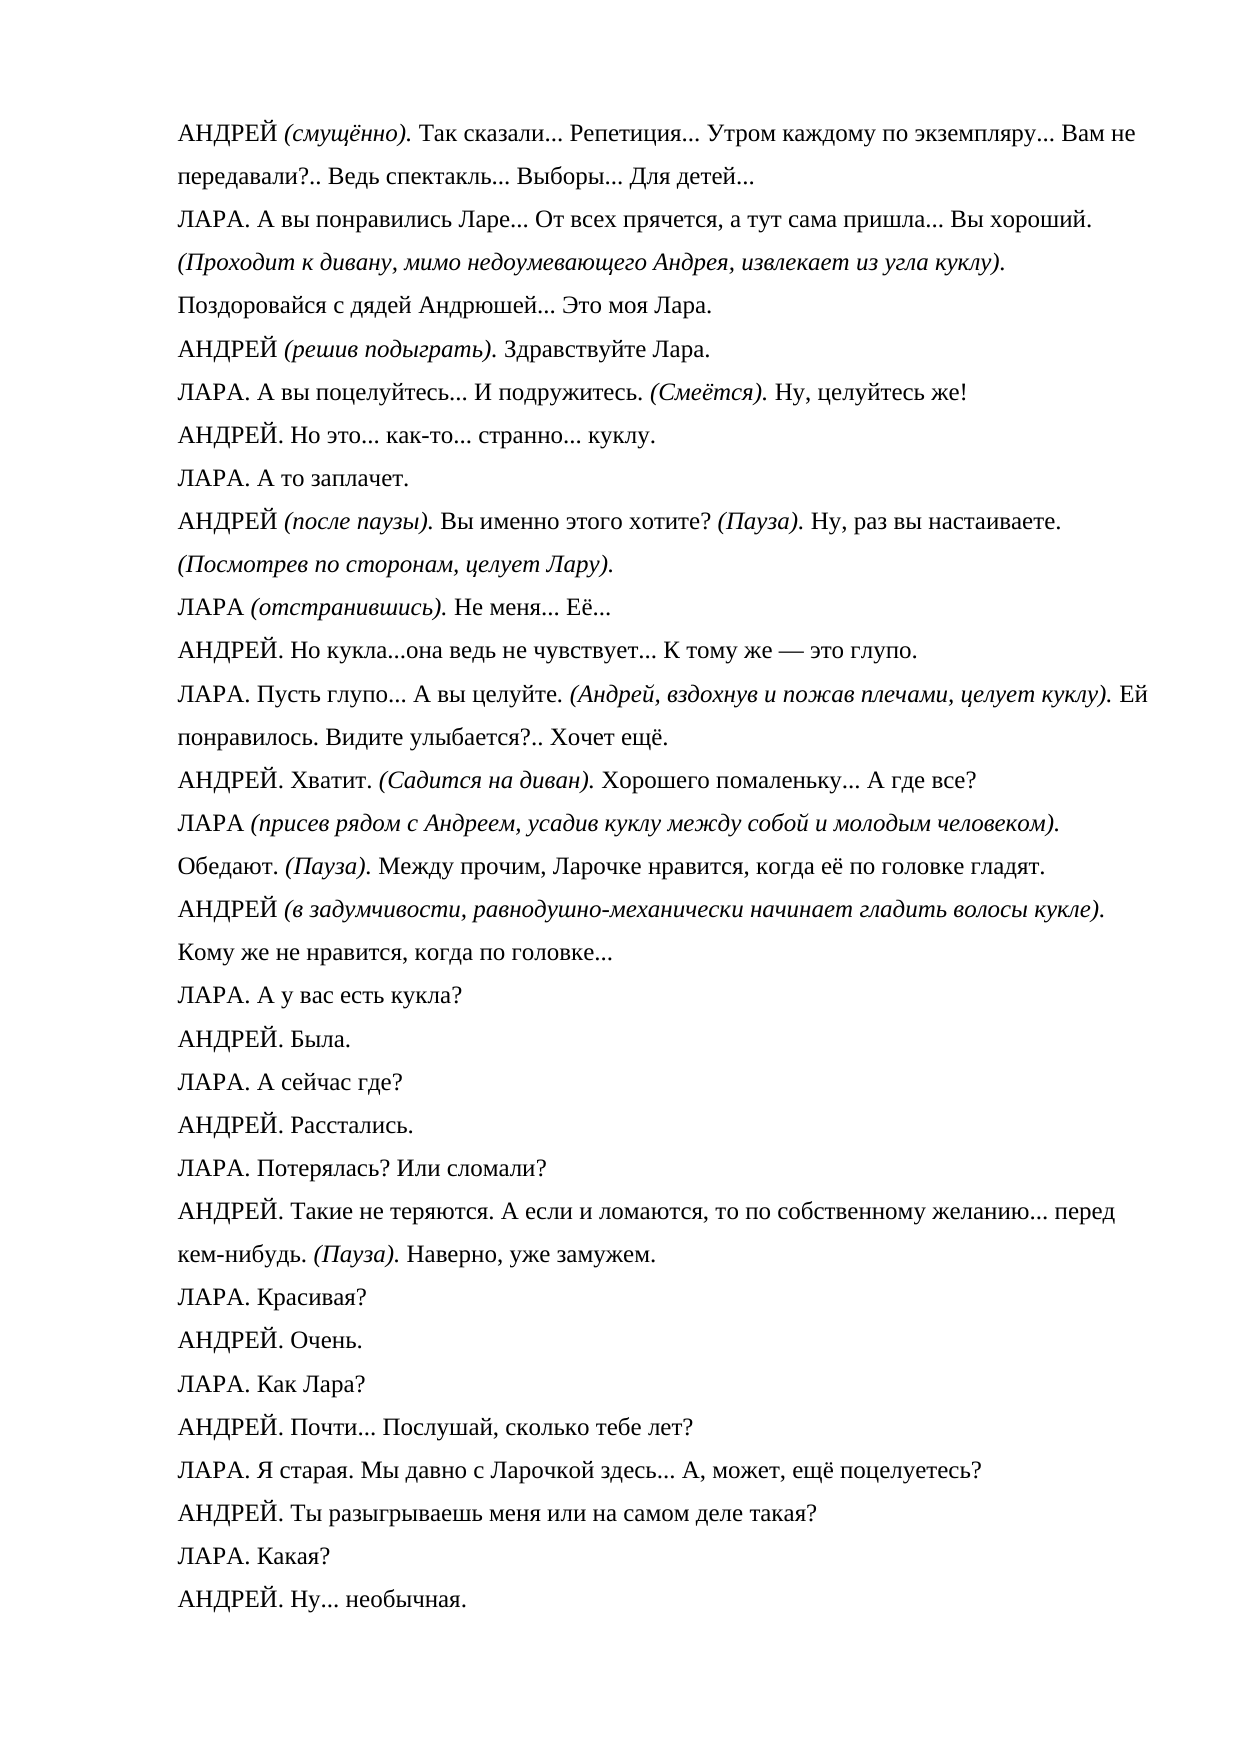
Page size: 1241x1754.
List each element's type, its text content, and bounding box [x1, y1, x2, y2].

text ЛАРА. Пусть глупо... А вы целуйте. (Андрей, вздохнув и пожав плечами, целует куклу). Ей понравилось. Видите улыбается?.. Хочет ещё. [177, 679, 1152, 751]
text АНДРЕЙ. Но кукла...она ведь не чувствует... К тому же — это глупо. [177, 636, 1152, 664]
text АНДРЕЙ. Ну... необычная. [177, 1584, 1152, 1613]
text АНДРЕЙ. Почти... Послушай, сколько тебе лет? [177, 1412, 1152, 1441]
text АНДРЕЙ (в задумчивости, равнодушно-механически начинает гладить волосы кукле). Кому же не нравится, когда по головке... [177, 894, 1152, 966]
text ЛАРА. Какая? [177, 1541, 1152, 1570]
text ЛАРА. Я старая. Мы давно с Ларочкой здесь... А, может, ещё поцелуетесь? [177, 1455, 1152, 1484]
text АНДРЕЙ. Очень. [177, 1326, 1152, 1354]
text ЛАРА. А то заплачет. [177, 463, 1152, 492]
text АНДРЕЙ. Хватит. (Садится на диван). Хорошего помаленьку... А где все? [177, 765, 1152, 794]
text АНДРЕЙ. Ты разыгрываешь меня или на самом деле такая? [177, 1498, 1152, 1527]
text ЛАРА. А у вас есть кукла? [177, 981, 1152, 1009]
text ЛАРА (отстранившись). Не меня... Её... [177, 592, 1152, 621]
text ЛАРА. А вы понравились Ларе... От всех прячется, а тут сама пришла... Вы хороший. (Проходит к дивану, мимо недоумевающего Андрея, извлекает из угла куклу). Поздоровайся с дядей Андрюшей... Это моя Лара. [177, 204, 1152, 319]
text ЛАРА. А сейчас где? [177, 1067, 1152, 1096]
text ЛАРА. Как Лара? [177, 1369, 1152, 1397]
text ЛАРА. А вы поцелуйтесь... И подружитесь. (Смеётся). Ну, целуйтесь же! [177, 377, 1152, 406]
text ЛАРА. Красивая? [177, 1282, 1152, 1311]
text АНДРЕЙ. Была. [177, 1024, 1152, 1052]
text АНДРЕЙ. Расстались. [177, 1110, 1152, 1139]
text АНДРЕЙ. Но это... как-то... странно... куклу. [177, 420, 1152, 449]
text АНДРЕЙ. Такие не теряются. А если и ломаются, то по собственному желанию... перед кем-нибудь. (Пауза). Наверно, уже замужем. [177, 1196, 1152, 1268]
text АНДРЕЙ (после паузы). Вы именно этого хотите? (Пауза). Ну, раз вы настаиваете. (Посмотрев по сторонам, целует Лару). [177, 506, 1152, 578]
text ЛАРА (присев рядом с Андреем, усадив куклу между собой и молодым человеком). Обедают. (Пауза). Между прочим, Ларочке нравится, когда её по головке гладят. [177, 808, 1152, 880]
text АНДРЕЙ (решив подыграть). Здравствуйте Лара. [177, 334, 1152, 362]
text ЛАРА. Потерялась? Или сломали? [177, 1153, 1152, 1182]
text АНДРЕЙ (смущённо). Так сказали... Репетиция... Утром каждому по экземпляру... Вам не передавали?.. Ведь спектакль... Выборы... Для детей... [177, 118, 1152, 190]
